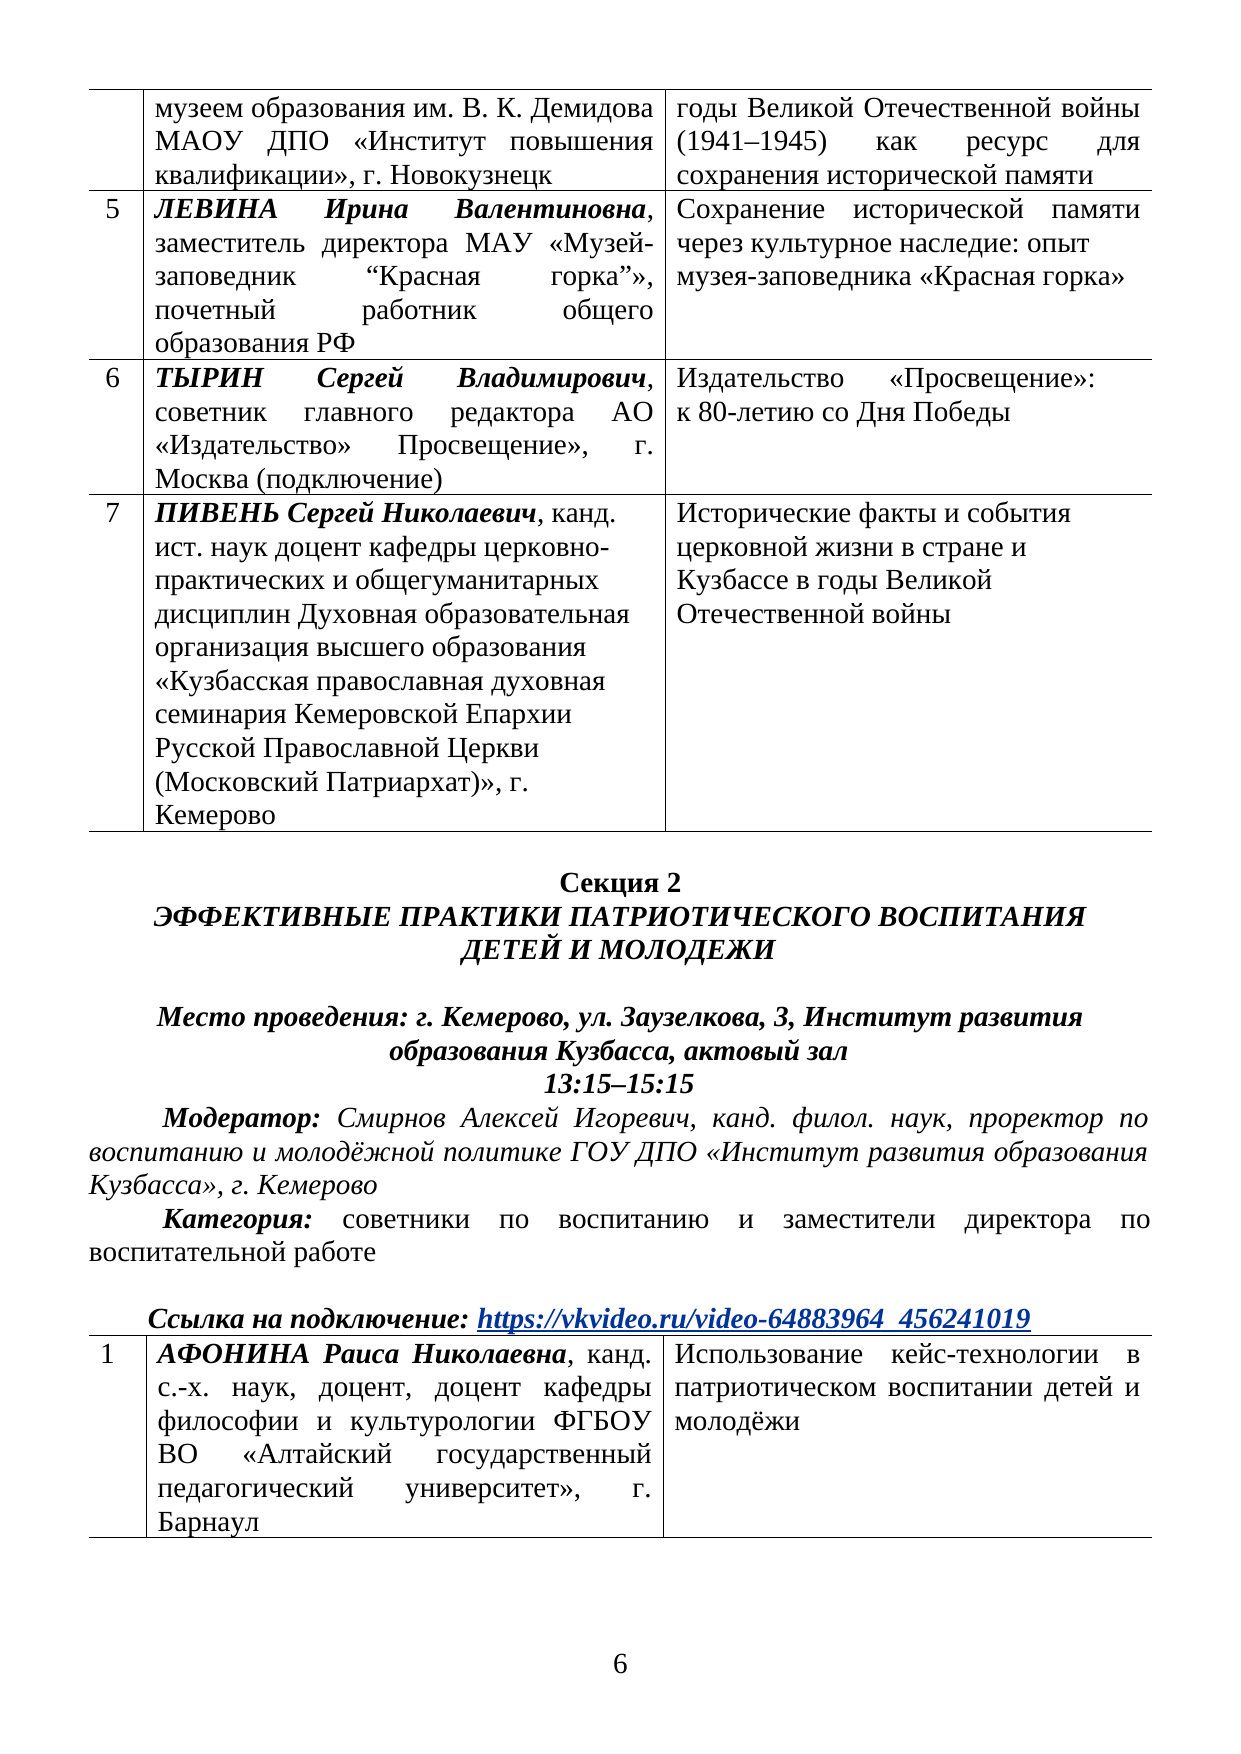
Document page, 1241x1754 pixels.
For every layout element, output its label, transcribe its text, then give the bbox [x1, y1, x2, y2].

table_cell Исторические факты и события церковной жизни в стране и Кузбассе в годы Великой Отечественной войны [666, 495, 1152, 831]
table_header [89, 1336, 146, 1537]
table_cell ПИВЕНЬ Сергей Николаевич, канд. ист. наук доцент кафедры церковно-практических и общегуманитарных дисциплин Духовная образовательная организация высшего образования «Кузбасская православная духовная семинария Кемеровской Епархии Русской Православной Церкви (Московский Патриархат)», г. Кемерово [144, 495, 665, 831]
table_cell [666, 90, 1152, 190]
table_header АФОНИНА Раиса Николаевна, канд. с.-х. наук, доцент, доцент кафедры философии и культурологии ФГБОУ ВО «Алтайский государственный педагогический университет», г. Барнаул [147, 1336, 663, 1537]
text Секция 2 [89, 865, 1152, 899]
text ДЕТЕЙ И МОЛОДЕЖИ [89, 932, 1152, 966]
table_cell Сохранение исторической памяти через культурное наследие: опыт музея-заповедника «Красная горка» [666, 191, 1152, 359]
text образования Кузбасса, актовый зал [89, 1033, 1152, 1067]
text ЭФФЕКТИВНЫЕ ПРАКТИКИ ПАТРИОТИЧЕСКОГО ВОСПИТАНИЯ [89, 899, 1152, 932]
text Место проведения: г. Кемерово, ул. Заузелкова, 3, Институт развития [89, 999, 1152, 1033]
table_cell ЛЕВИНА Ирина Валентиновна, заместитель директора МАУ «Музей-заповедник “Красная горка”», почетный работник общего образования РФ [144, 191, 665, 359]
table_cell Издательство «Просвещение»: к 80-летию со Дня Победы [666, 360, 1152, 494]
text Модератор: Смирнов Алексей Игоревич, канд. филол. наук, проректор по воспитанию и молодёжной политике ГОУ ДПО «Институт развития образования Кузбасса», г. Кемерово [89, 1100, 1152, 1201]
table_cell [89, 495, 143, 831]
table_cell [89, 191, 143, 359]
text 13:15–15:15 [89, 1067, 1152, 1100]
text Ссылка на подключение: https://vkvideo.ru/video-64883964_456241019 [89, 1301, 1152, 1335]
text Категория: советники по воспитанию и заместители директора по воспитательной работе [89, 1201, 1152, 1268]
table_cell [89, 360, 143, 494]
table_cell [144, 90, 665, 190]
table_cell [89, 90, 143, 190]
table_cell ТЫРИН Сергей Владимирович, советник главного редактора АО «Издательство» Просвещение», г. Москва (подключение) [144, 360, 665, 494]
table_header Использование кейс-технологии в патриотическом воспитании детей и молодёжи [664, 1336, 1152, 1537]
